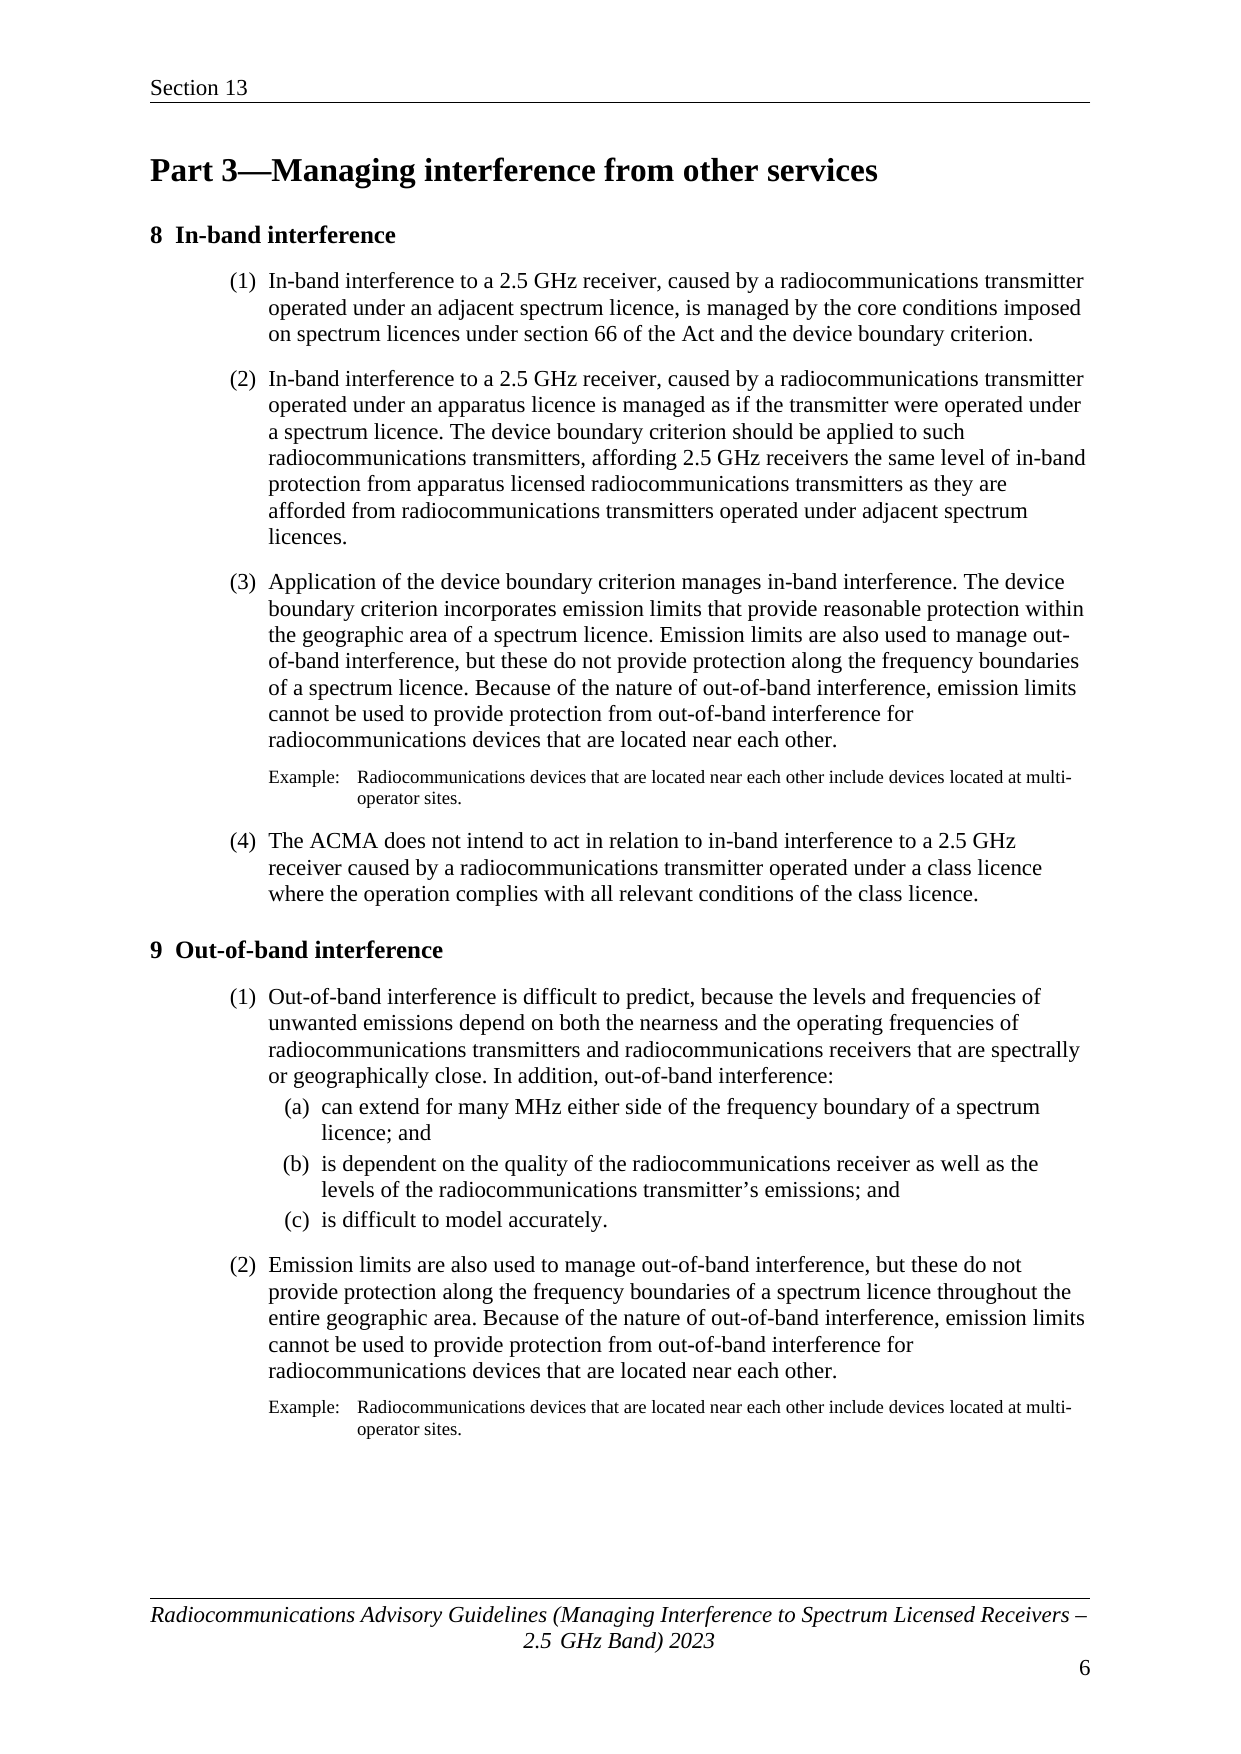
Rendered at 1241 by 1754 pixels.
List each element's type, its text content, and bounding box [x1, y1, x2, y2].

text Part 3—Managing interference from other services [150, 150, 1090, 188]
text (1) In-band interference to a 2.5 GHz receiver, caused by a radiocommunications transmitter operated under an adjacent spectrum licence, is managed by the core conditions imposed on spectrum licences under section 66 of the Act and the device boundary criterion. [150, 267, 1090, 346]
text (2) In-band interference to a 2.5 GHz receiver, caused by a radiocommunications transmitter operated under an apparatus licence is managed as if the transmitter were operated under a spectrum licence. The device boundary criterion should be applied to such radiocommunications transmitters, affording 2.5 GHz receivers the same level of in-band protection from apparatus licensed radiocommunications transmitters as they are afforded from radiocommunications transmitters operated under adjacent spectrum licences. [150, 365, 1090, 549]
text (c) is difficult to model accurately. [150, 1206, 1090, 1233]
text (1) Out-of-band interference is difficult to predict, because the levels and frequencies of unwanted emissions depend on both the nearness and the operating frequencies of radiocommunications transmitters and radiocommunications receivers that are spectrally or geographically close. In addition, out-of-band interference: [150, 983, 1090, 1088]
text (3) Application of the device boundary criterion manages in-band interference. The device boundary criterion incorporates emission limits that provide reasonable protection within the geographic area of a spectrum licence. Emission limits are also used to manage out-of-band interference, but these do not provide protection along the frequency boundaries of a spectrum licence. Because of the nature of out-of-band interference, emission limits cannot be used to provide protection from out-of-band interference for radiocommunications devices that are located near each other. [150, 568, 1090, 753]
text (2) Emission limits are also used to manage out-of-band interference, but these do not provide protection along the frequency boundaries of a spectrum licence throughout the entire geographic area. Because of the nature of out-of-band interference, emission limits cannot be used to provide protection from out-of-band interference for radiocommunications devices that are located near each other. [150, 1252, 1090, 1383]
text 8 In-band interference [150, 220, 1090, 248]
text Example: Radiocommunications devices that are located near each other include devices located at multi-operator sites. [268, 1396, 1090, 1439]
text Example: Radiocommunications devices that are located near each other include devices located at multi-operator sites. [268, 766, 1090, 809]
text (b) is dependent on the quality of the radiocommunications receiver as well as the levels of the radiocommunications transmitter’s emissions; and [150, 1149, 1090, 1202]
text (a) can extend for many MHz either side of the frequency boundary of a spectrum licence; and [150, 1093, 1090, 1145]
text 9 Out-of-band interference [150, 936, 1090, 964]
text (4) The ACMA does not intend to act in relation to in-band interference to a 2.5 GHz receiver caused by a radiocommunications transmitter operated under a class licence where the operation complies with all relevant conditions of the class licence. [150, 827, 1090, 906]
